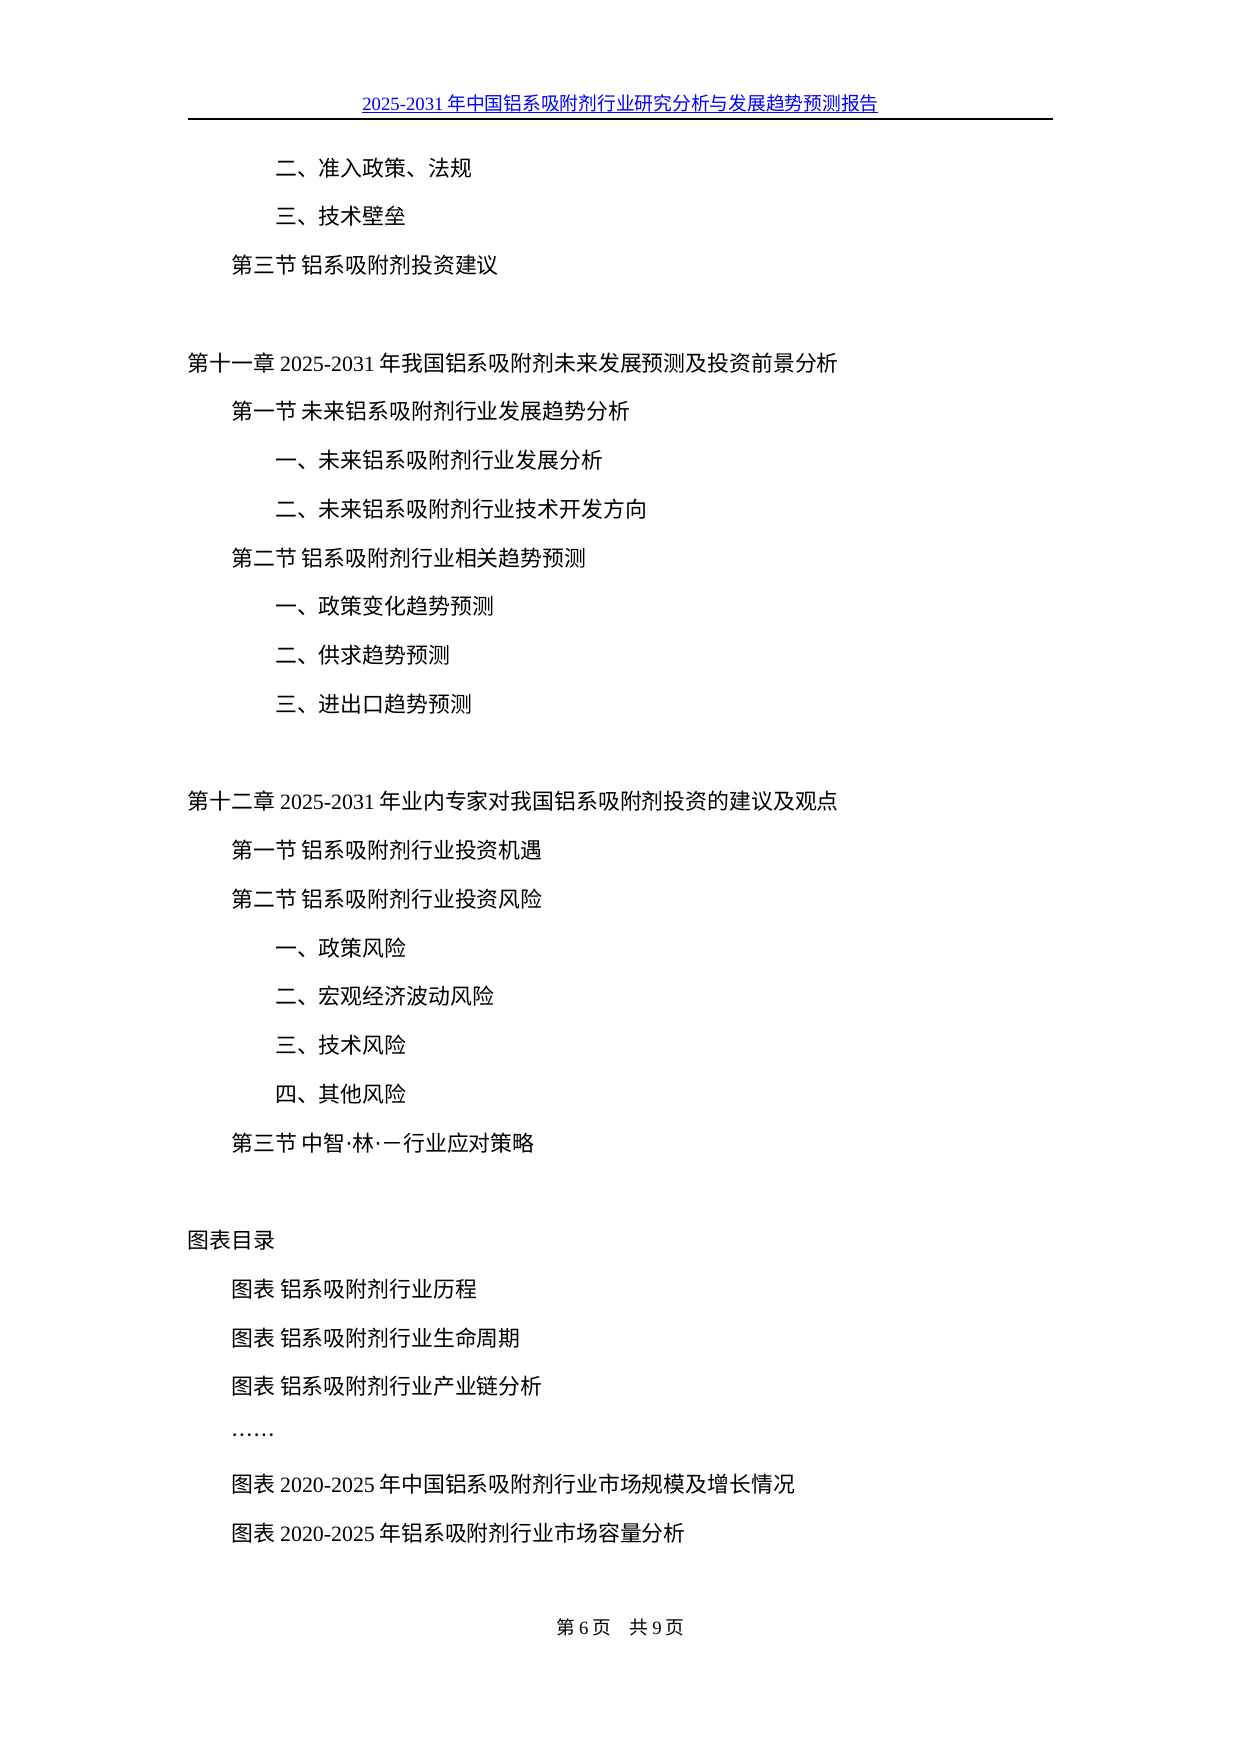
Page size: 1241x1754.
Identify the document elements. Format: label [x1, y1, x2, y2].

text [187, 150, 1053, 1548]
